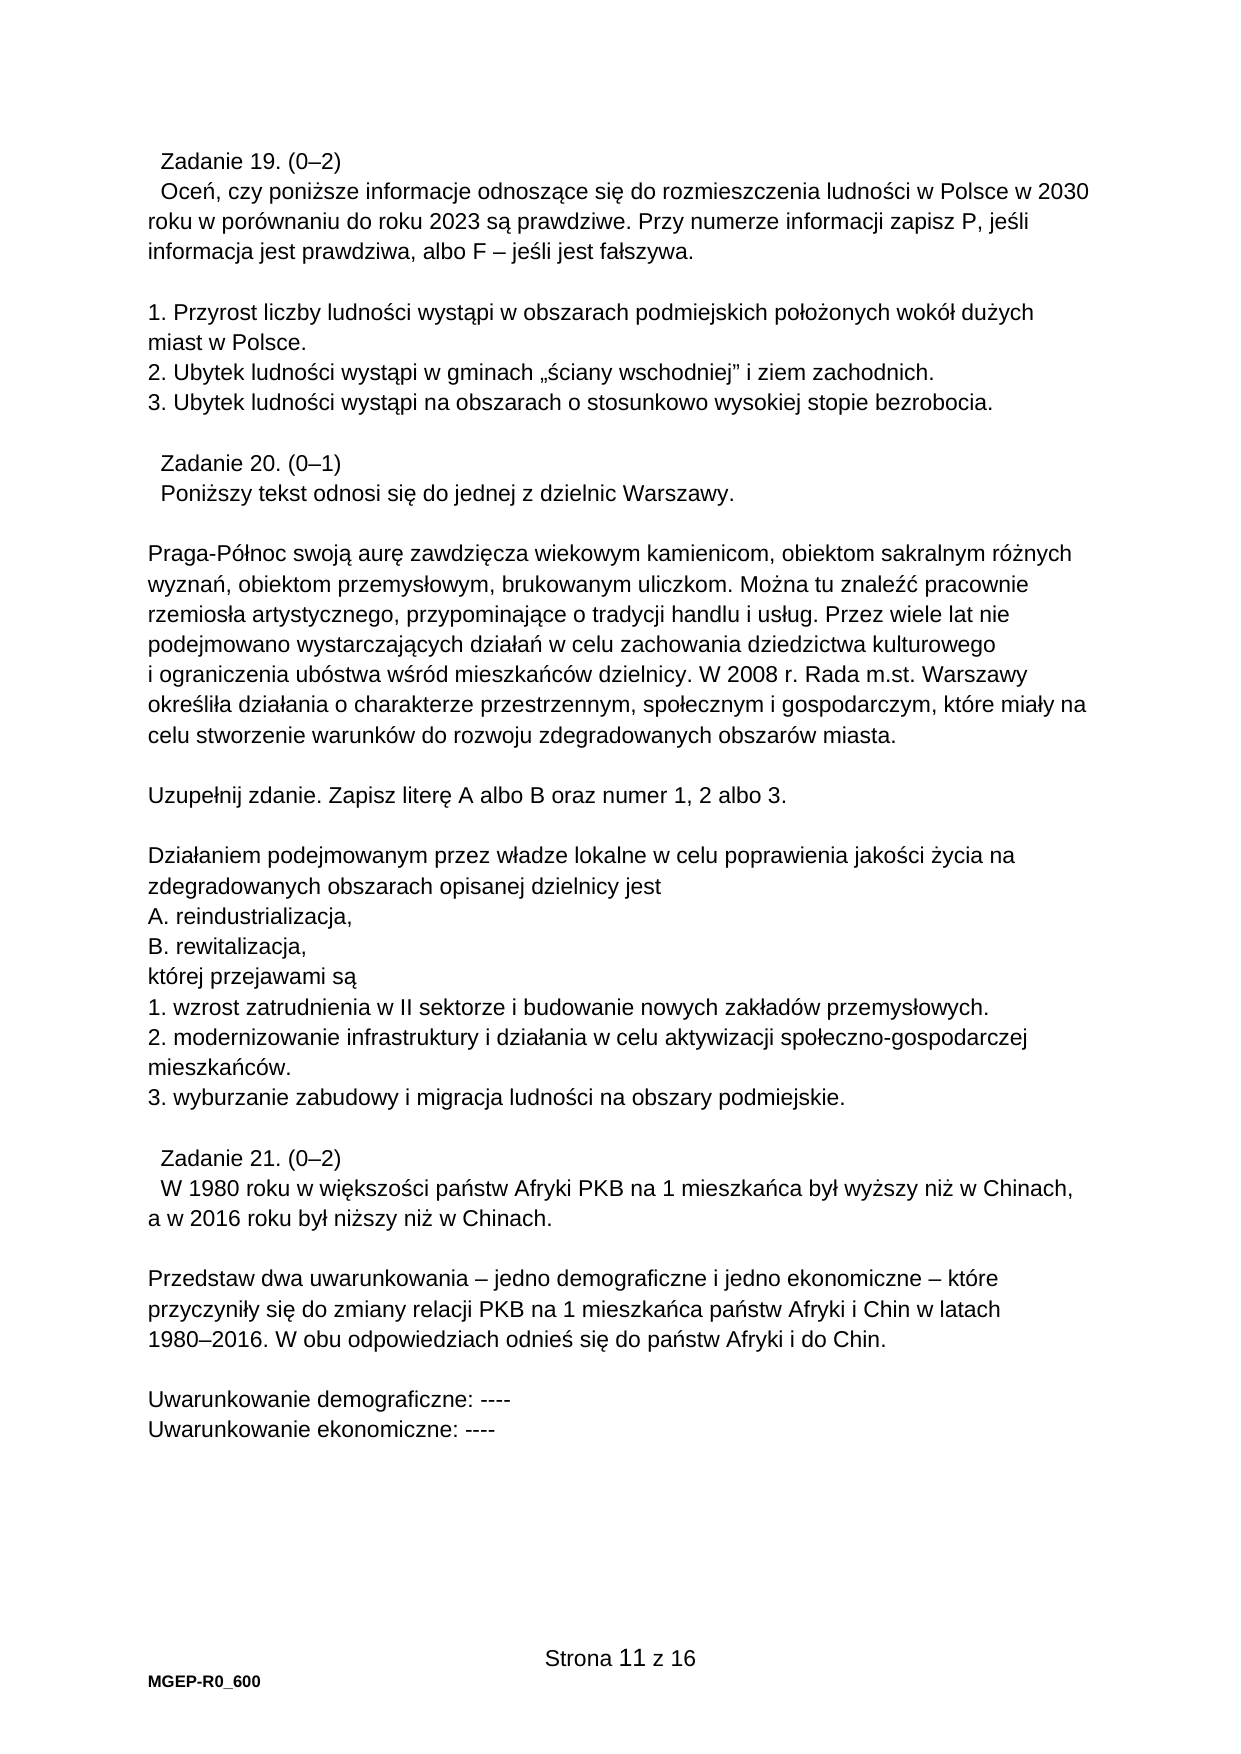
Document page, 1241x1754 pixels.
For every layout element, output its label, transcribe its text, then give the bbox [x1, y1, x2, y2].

text 1. wzrost zatrudnienia w II sektorze i budowanie nowych zakładów przemysłowych. [148, 993, 1093, 1020]
text Działaniem podejmowanym przez władze lokalne w celu poprawienia jakości życia na zdegradowanych obszarach opisanej dzielnicy jest [148, 842, 1093, 899]
text 2. Ubytek ludności wystąpi w gminach „ściany wschodniej” i ziem zachodnich. [148, 359, 1093, 385]
text Uwarunkowanie ekonomiczne: ---- [148, 1416, 1093, 1443]
text 3. wyburzanie zabudowy i migracja ludności na obszary podmiejskie. [148, 1084, 1093, 1110]
text Poniższy tekst odnosi się do jednej z dzielnic Warszawy. [148, 480, 1093, 506]
text A. reindustrializacja, [148, 903, 1093, 929]
text Oceń, czy poniższe informacje odnoszące się do rozmieszczenia ludności w Polsce w 2030 roku w porównaniu do roku 2023 są prawdziwe. Przy numerze informacji zapisz P, jeśli informacja jest prawdziwa, albo F – jeśli jest fałszywa. [148, 178, 1093, 264]
text W 1980 roku w większości państw Afryki PKB na 1 mieszkańca był wyższy niż w Chinach, a w 2016 roku był niższy niż w Chinach. [148, 1175, 1093, 1231]
text Uwarunkowanie demograficzne: ---- [148, 1386, 1093, 1412]
text B. rewitalizacja, [148, 933, 1093, 959]
text Przedstaw dwa uwarunkowania – jedno demograficzne i jedno ekonomiczne – które przyczyniły się do zmiany relacji PKB na 1 mieszkańca państw Afryki i Chin w latach 1980–2016. W obu odpowiedziach odnieś się do państw Afryki i do Chin. [148, 1265, 1093, 1352]
text Uzupełnij zdanie. Zapisz literę A albo B oraz numer 1, 2 albo 3. [148, 782, 1093, 808]
text Zadanie 21. (0–2) [148, 1144, 1093, 1171]
text Praga-Północ swoją aurę zawdzięcza wiekowym kamienicom, obiektom sakralnym różnych wyznań, obiektom przemysłowym, brukowanym uliczkom. Można tu znaleźć pracownie rzemiosła artystycznego, przypominające o tradycji handlu i usług. Przez wiele lat nie podejmowano wystarczających działań w celu zachowania dziedzictwa kulturowego i ograniczenia ubóstwa wśród mieszkańców dzielnicy. W 2008 r. Rada m.st. Warszawy określiła działania o charakterze przestrzennym, społecznym i gospodarczym, które miały na celu stworzenie warunków do rozwoju zdegradowanych obszarów miasta. [148, 540, 1093, 748]
text której przejawami są [148, 963, 1093, 989]
text Zadanie 20. (0–1) [148, 450, 1093, 476]
text Zadanie 19. (0–2) [148, 148, 1093, 174]
text 2. modernizowanie infrastruktury i działania w celu aktywizacji społeczno-gospodarczej mieszkańców. [148, 1024, 1093, 1080]
text 1. Przyrost liczby ludności wystąpi w obszarach podmiejskich położonych wokół dużych miast w Polsce. [148, 299, 1093, 355]
text 3. Ubytek ludności wystąpi na obszarach o stosunkowo wysokiej stopie bezrobocia. [148, 389, 1093, 416]
